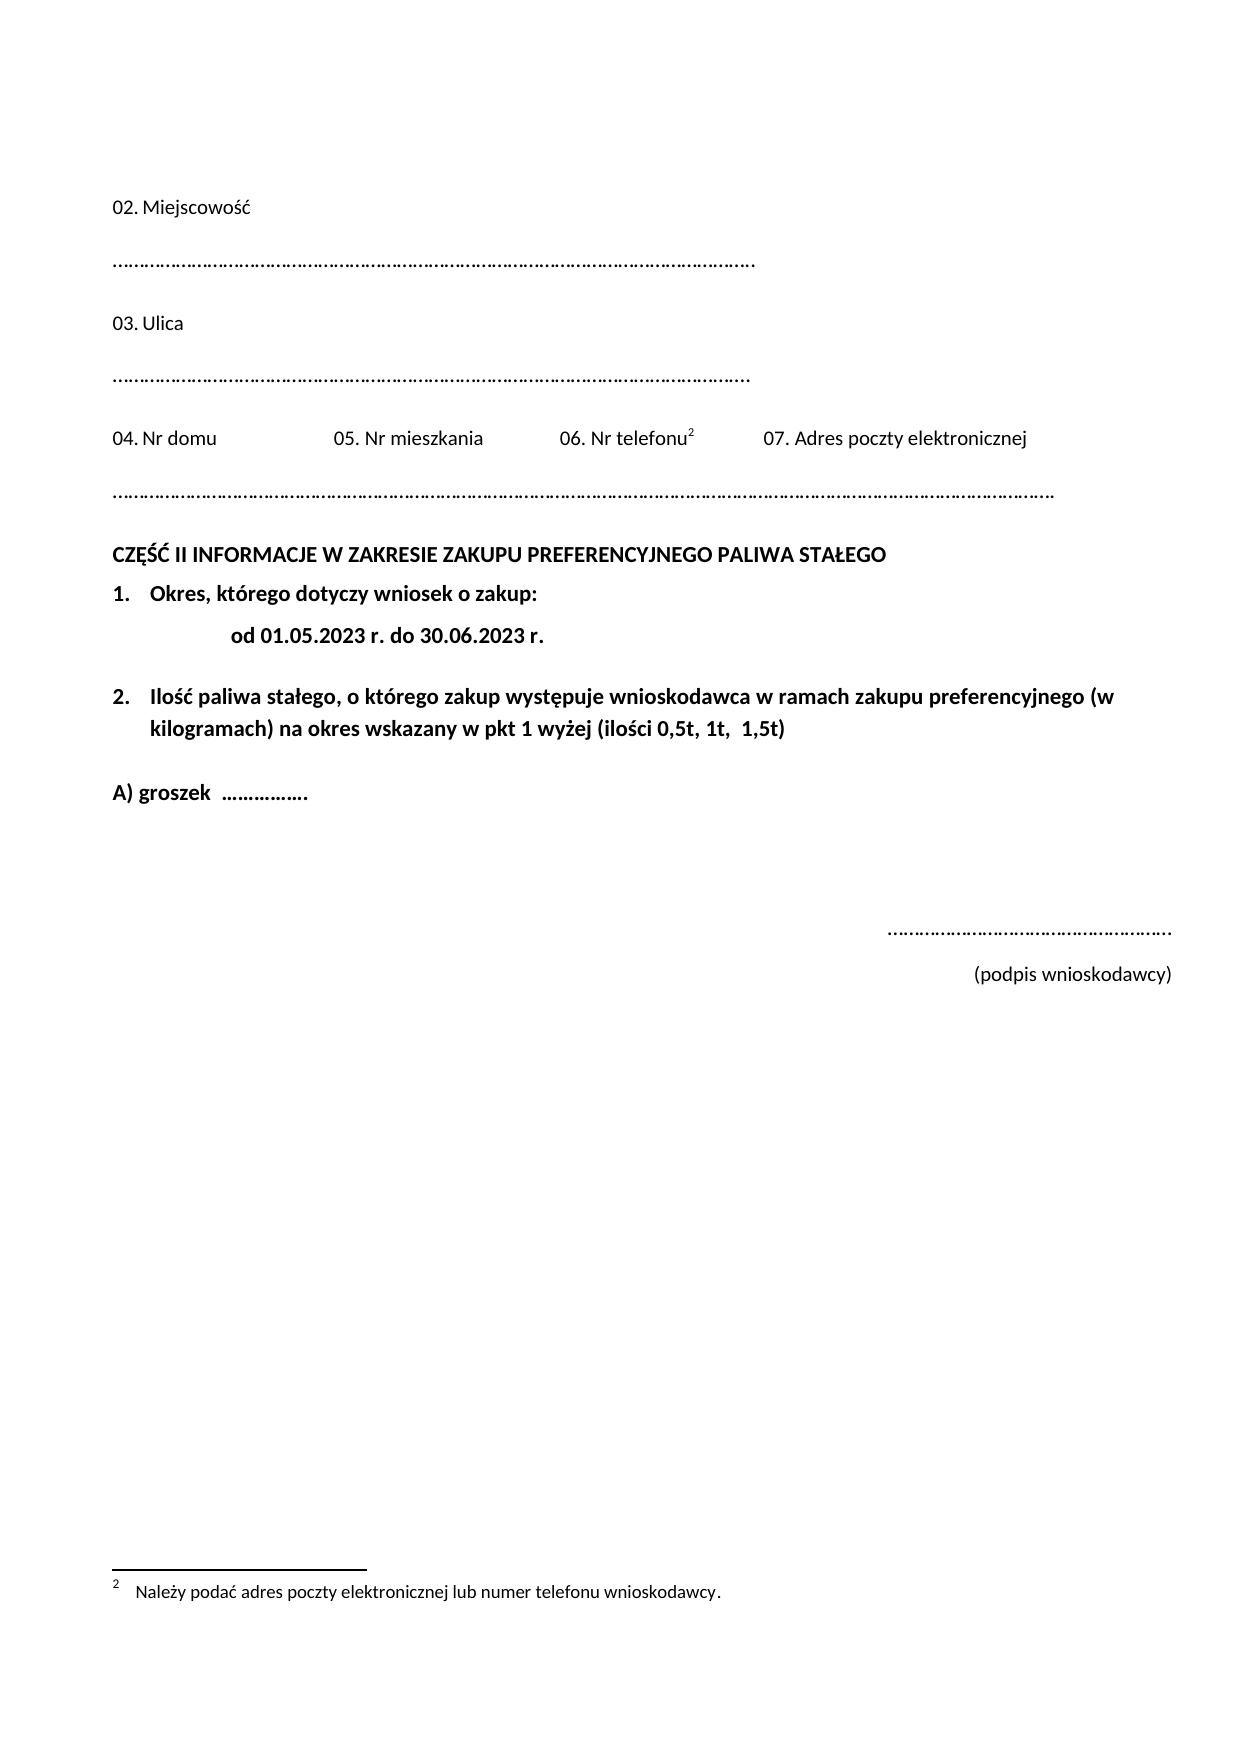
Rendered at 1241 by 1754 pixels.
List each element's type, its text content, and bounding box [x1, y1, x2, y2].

text CZĘŚĆ II INFORMACJE W ZAKRESIE ZAKUPU PREFERENCYJNEGO PALIWA STAŁEGO [112, 540, 1128, 568]
text od 01.05.2023 r. do 30.06.2023 r. [231, 622, 1128, 649]
list Okres, którego dotyczy wniosek o zakup: [112, 579, 1128, 608]
list Ulica [112, 310, 1116, 335]
text ………………………………………………………………………………………………………………………………………………………………. [112, 476, 1128, 504]
text (podpis wnioskodawcy) [112, 961, 1172, 986]
list Ilość paliwa stałego, o którego zakup występuje wnioskodawca w ramach zakupu preferencyjnego (w kilogramach) na okres wskazany w pkt 1 wyżej (ilości 0,5t, 1t, 1,5t) [112, 682, 1116, 742]
text …………………………………………………………………………………………………………. [112, 361, 1128, 389]
list Nr domu 05. Nr mieszkania 06. Nr telefonu 07. Adres poczty elektronicznej [112, 425, 1128, 450]
text ………………………………………………………………………………………………………….. [112, 245, 1128, 273]
list Miejscowość [112, 194, 1116, 220]
text ……………………………………………… [112, 913, 1172, 941]
text A) groszek ……………. [112, 778, 1116, 807]
